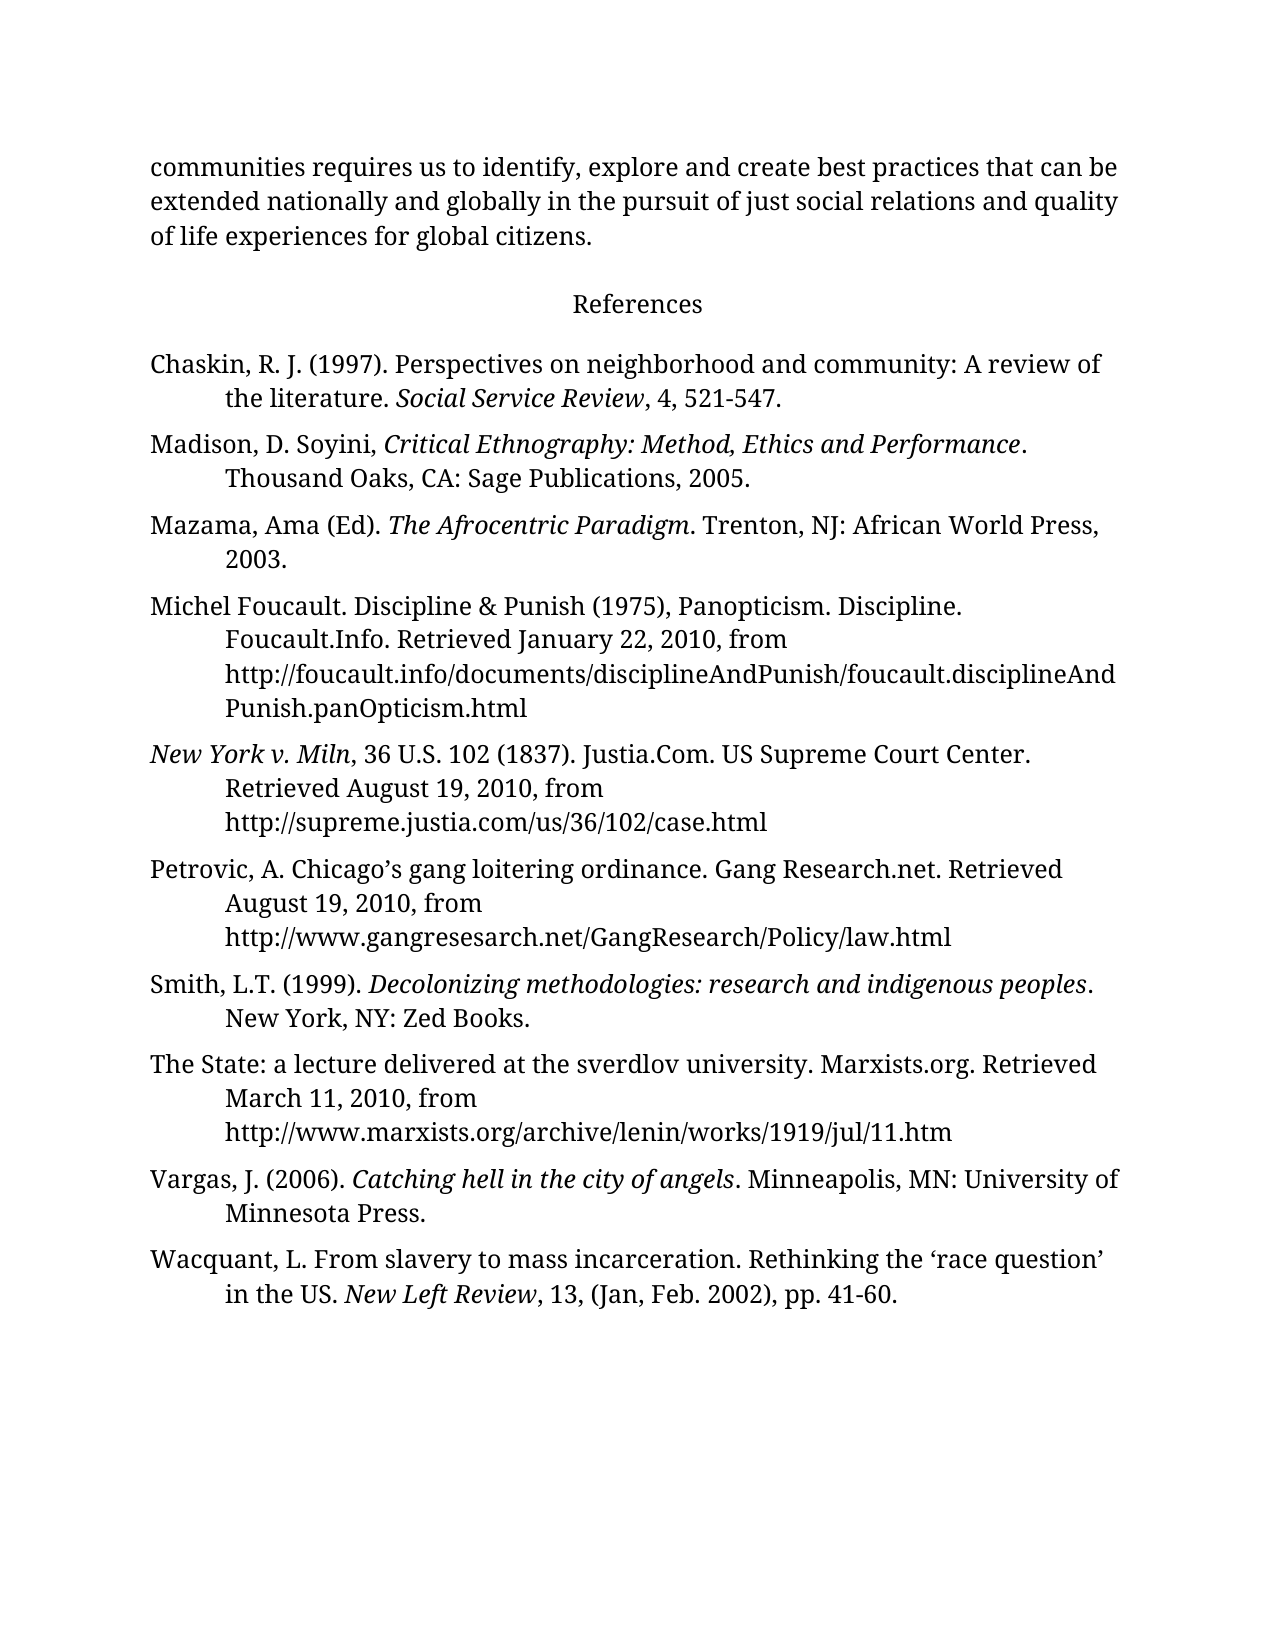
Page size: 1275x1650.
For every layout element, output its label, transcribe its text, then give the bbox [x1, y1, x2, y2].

text New York v. Miln, 36 U.S. 102 (1837). Justia.Com. US Supreme Court Center. Retrieved August 19, 2010, from http://supreme.justia.com/us/36/102/case.html [150, 737, 1125, 839]
text References [150, 286, 1125, 320]
text Vargas, J. (2006). Catching hell in the city of angels. Minneapolis, MN: University of Minnesota Press. [150, 1162, 1125, 1230]
text The State: a lecture delivered at the sverdlov university. Marxists.org. Retrieved March 11, 2010, from http://www.marxists.org/archive/lenin/works/1919/jul/11.htm [150, 1047, 1125, 1149]
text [150, 150, 1125, 252]
text Michel Foucault. Discipline & Punish (1975), Panopticism. Discipline. Foucault.Info. Retrieved January 22, 2010, from http://foucault.info/documents/disciplineAndPunish/foucault.disciplineAndPunish.panOpticism.html [150, 588, 1125, 724]
text Mazama, Ama (Ed). The Afrocentric Paradigm. Trenton, NJ: African World Press, 2003. [150, 507, 1125, 576]
text Madison, D. Soyini, Critical Ethnography: Method, Ethics and Performance. Thousand Oaks, CA: Sage Publications, 2005. [150, 427, 1125, 495]
text Wacquant, L. From slavery to mass incarceration. Rethinking the ‘race question’ in the US. New Left Review, 13, (Jan, Feb. 2002), pp. 41-60. [150, 1242, 1125, 1310]
text Petrovic, A. Chicago’s gang loitering ordinance. Gang Research.net. Retrieved August 19, 2010, from http://www.gangresesarch.net/GangResearch/Policy/law.html [150, 852, 1125, 954]
text Smith, L.T. (1999). Decolonizing methodologies: research and indigenous peoples. New York, NY: Zed Books. [150, 966, 1125, 1034]
text Chaskin, R. J. (1997). Perspectives on neighborhood and community: A review of the literature. Social Service Review, 4, 521-547. [150, 346, 1125, 414]
